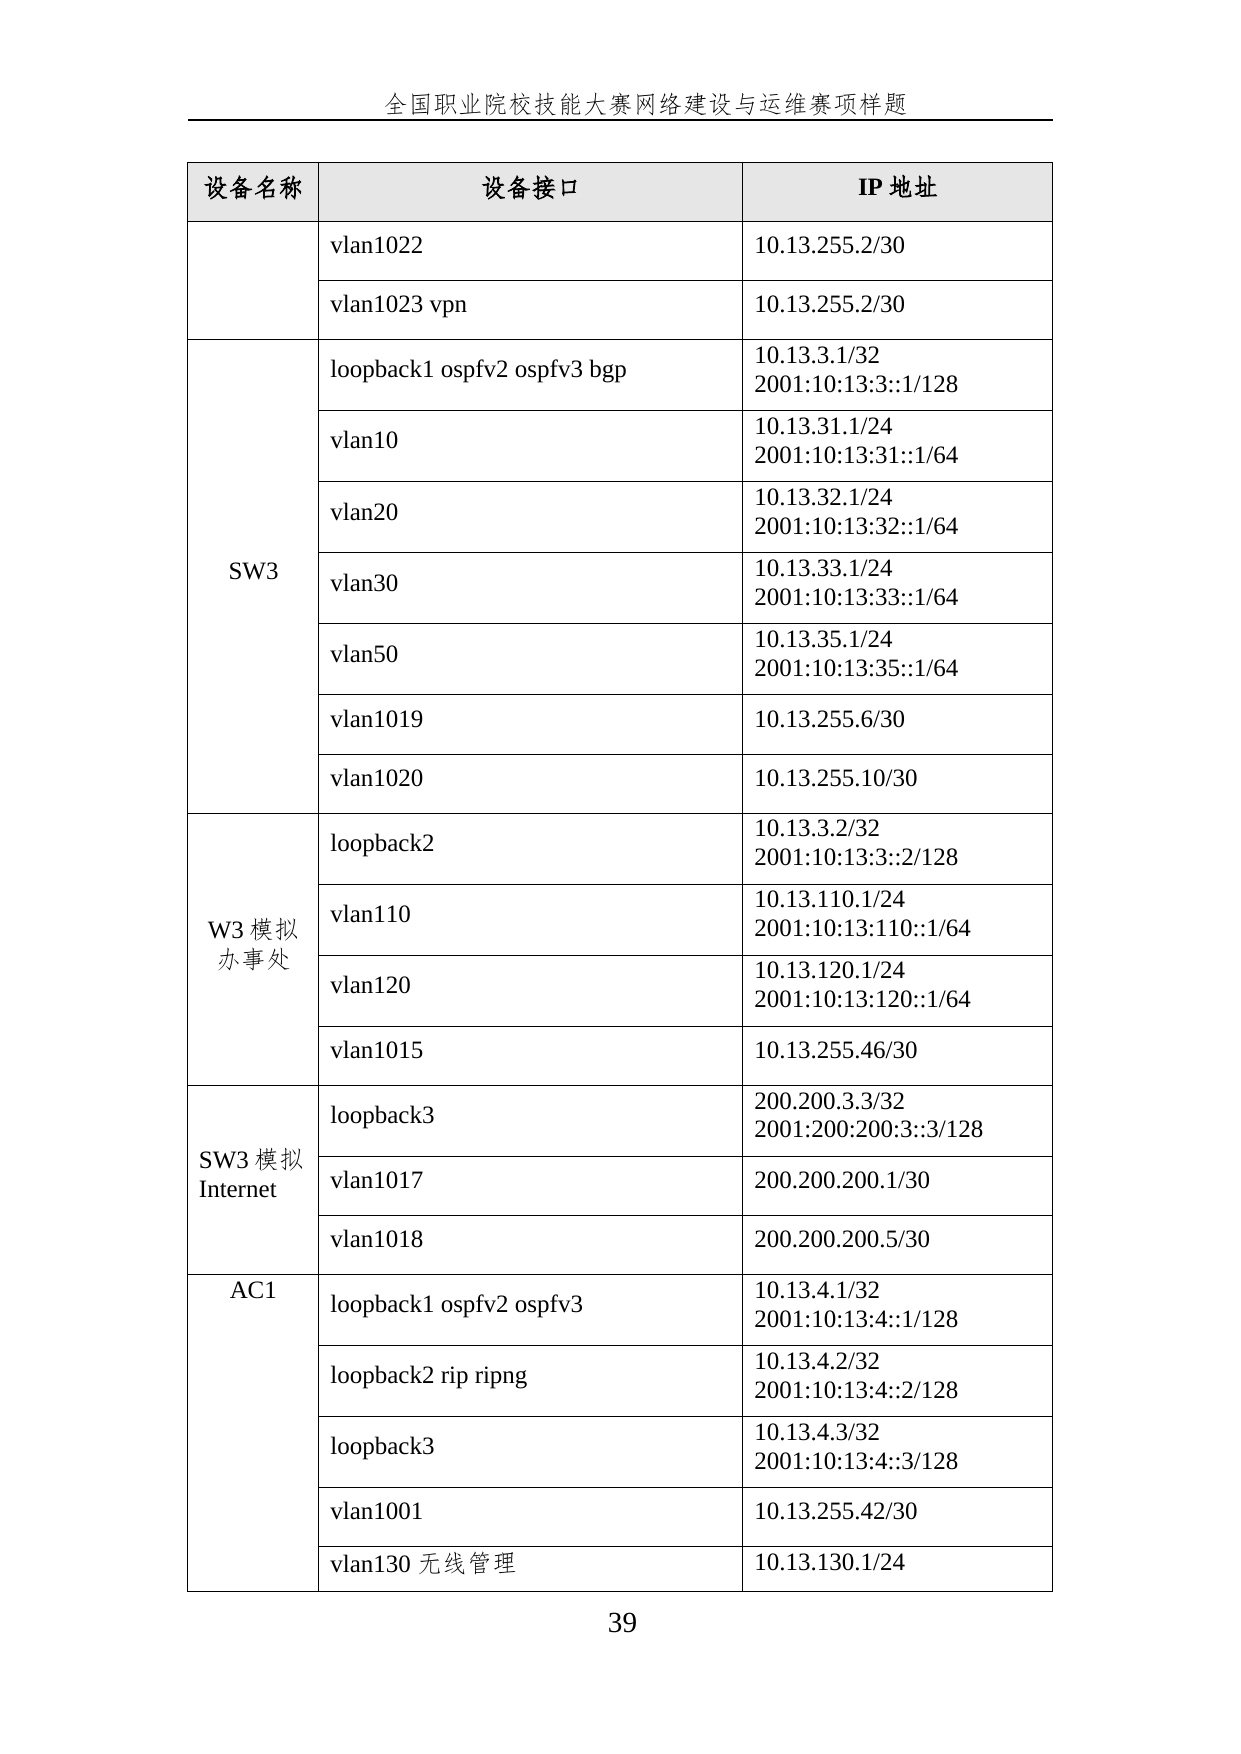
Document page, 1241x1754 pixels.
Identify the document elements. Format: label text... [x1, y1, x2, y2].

table_cell 10.13.255.2/30 [743, 281, 1052, 339]
table_cell 10.13.32.1/24 2001:10:13:32::1/64 [743, 482, 1052, 552]
table_cell 10.13.120.1/24 2001:10:13:120::1/64 [743, 956, 1052, 1026]
table_cell vlan1023 vpn [319, 281, 742, 339]
table_header 设备接口 [319, 163, 742, 221]
table_cell vlan1019 [319, 695, 742, 753]
table_cell vlan1001 [319, 1488, 742, 1546]
table_cell vlan1022 [319, 222, 742, 280]
table_cell SW3 [188, 340, 318, 812]
table_cell 10.13.255.10/30 [743, 755, 1052, 812]
table_cell 10.13.3.2/32 2001:10:13:3::2/128 [743, 814, 1052, 883]
table_cell 10.13.255.46/30 [743, 1027, 1052, 1085]
table_cell loopback2 [319, 814, 742, 883]
table_cell 10.13.110.1/24 2001:10:13:110::1/64 [743, 885, 1052, 954]
table_cell 10.13.4.3/32 2001:10:13:4::3/128 [743, 1417, 1052, 1487]
table_cell 200.200.200.1/30 [743, 1157, 1052, 1215]
table_cell vlan130 无线管理 [319, 1547, 742, 1591]
table_cell 10.13.255.2/30 [743, 222, 1052, 280]
table_cell vlan110 [319, 885, 742, 954]
table_cell loopback1 ospfv2 ospfv3 [319, 1275, 742, 1345]
table_cell vlan10 [319, 411, 742, 481]
table_cell 10.13.31.1/24 2001:10:13:31::1/64 [743, 411, 1052, 481]
table_cell AC1 [188, 1275, 318, 1591]
table_cell vlan30 [319, 553, 742, 623]
table_cell 10.13.130.1/24 2001:10:13:130::1/64 [743, 1547, 1052, 1591]
table_cell loopback3 [319, 1417, 742, 1487]
table_cell 10.13.33.1/24 2001:10:13:33::1/64 [743, 553, 1052, 623]
table_cell loopback3 [319, 1086, 742, 1156]
table_cell loopback1 ospfv2 ospfv3 bgp [319, 340, 742, 410]
table_cell vlan1017 [319, 1157, 742, 1215]
table_cell 10.13.4.2/32 2001:10:13:4::2/128 [743, 1346, 1052, 1416]
table_cell 10.13.255.42/30 [743, 1488, 1052, 1546]
table_cell vlan20 [319, 482, 742, 552]
table_cell W3模拟 办事处 [188, 814, 318, 1085]
table_header IP地址 [743, 163, 1052, 221]
table_cell vlan50 [319, 624, 742, 694]
table_cell vlan1018 [319, 1216, 742, 1274]
table_cell 10.13.35.1/24 2001:10:13:35::1/64 [743, 624, 1052, 694]
table_cell 10.13.255.6/30 [743, 695, 1052, 753]
table_cell vlan1015 [319, 1027, 742, 1085]
table_cell vlan120 [319, 956, 742, 1026]
table_cell 200.200.3.3/32 2001:200:200:3::3/128 [743, 1086, 1052, 1156]
table_cell 10.13.3.1/32 2001:10:13:3::1/128 [743, 340, 1052, 410]
table_cell loopback2 rip ripng [319, 1346, 742, 1416]
table_cell vlan1020 [319, 755, 742, 812]
table_cell 200.200.200.5/30 [743, 1216, 1052, 1274]
table_cell 10.13.4.1/32 2001:10:13:4::1/128 [743, 1275, 1052, 1345]
table_header 设备名称 [188, 163, 318, 221]
table_cell SW3模拟 Internet [188, 1086, 318, 1274]
